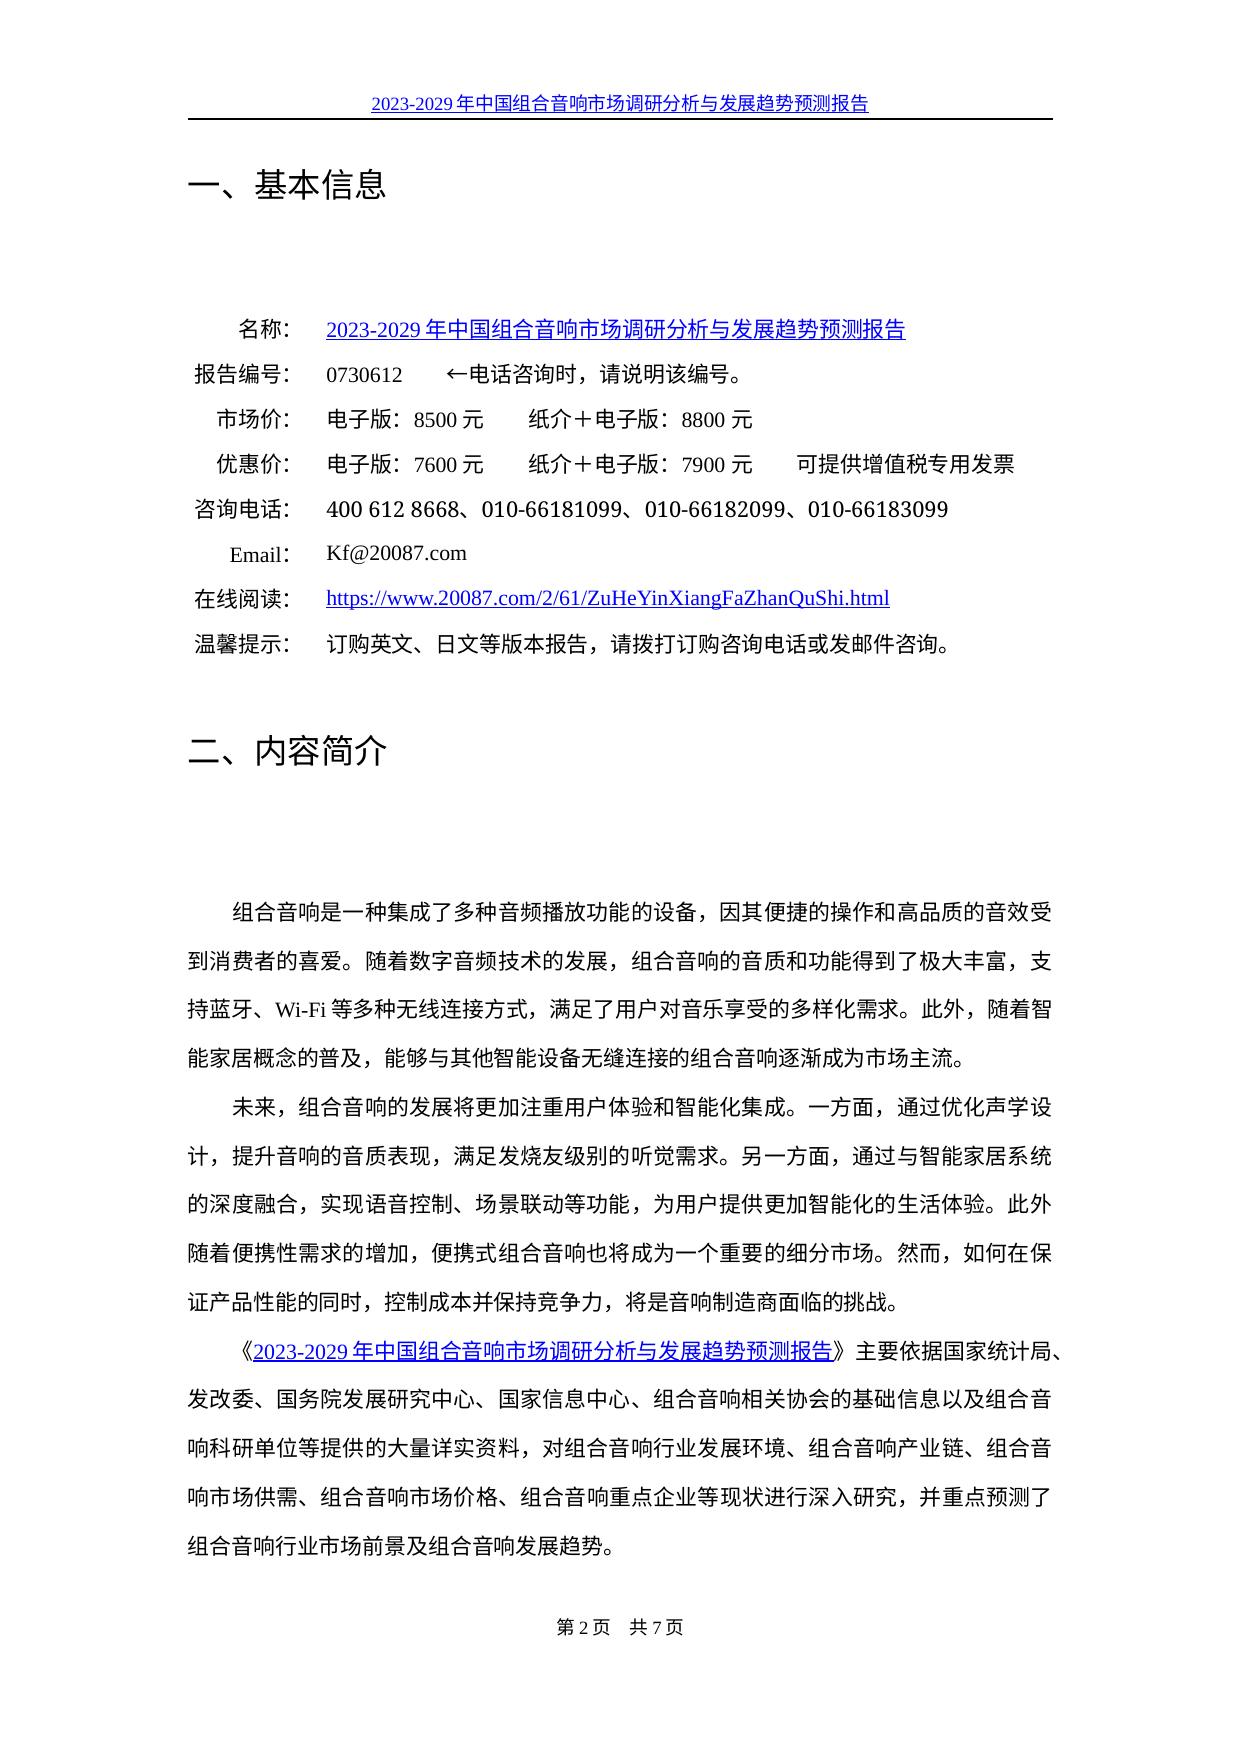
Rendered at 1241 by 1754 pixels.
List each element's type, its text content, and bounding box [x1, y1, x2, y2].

table_cell 电子版：8500 元 纸介＋电子版：8800 元 [315, 402, 1073, 447]
table_cell 订购英文、日文等版本报告，请拨打订购咨询电话或发邮件咨询。 [315, 627, 1073, 672]
table_cell 0730612 ←电话咨询时，请说明该编号。 [315, 357, 1073, 402]
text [187, 894, 1053, 1561]
table_cell 电子版：7600 元 纸介＋电子版：7900 元 可提供增值税专用发票 [315, 447, 1073, 492]
table_cell [315, 582, 1073, 627]
table_cell 优惠价： [167, 447, 315, 492]
table_cell 市场价： [167, 402, 315, 447]
table_cell 咨询电话： [167, 492, 315, 537]
table_cell 报告编号： [167, 357, 315, 402]
table_cell 温馨提示： [167, 627, 315, 672]
title 一、基本信息 [187, 150, 1053, 215]
table_cell Kf@20087.com [315, 537, 1073, 582]
table_header 2023-2029年中国组合音响市场调研分析与发展趋势预测报告 [315, 312, 1073, 357]
table_cell 在线阅读： [167, 582, 315, 627]
table_header 名称： [167, 312, 315, 357]
table_cell Email： [167, 537, 315, 582]
table_cell 400 612 8668、010-66181099、010-66182099、010-66183099 [315, 492, 1073, 537]
title 二、内容简介 [187, 717, 1053, 782]
